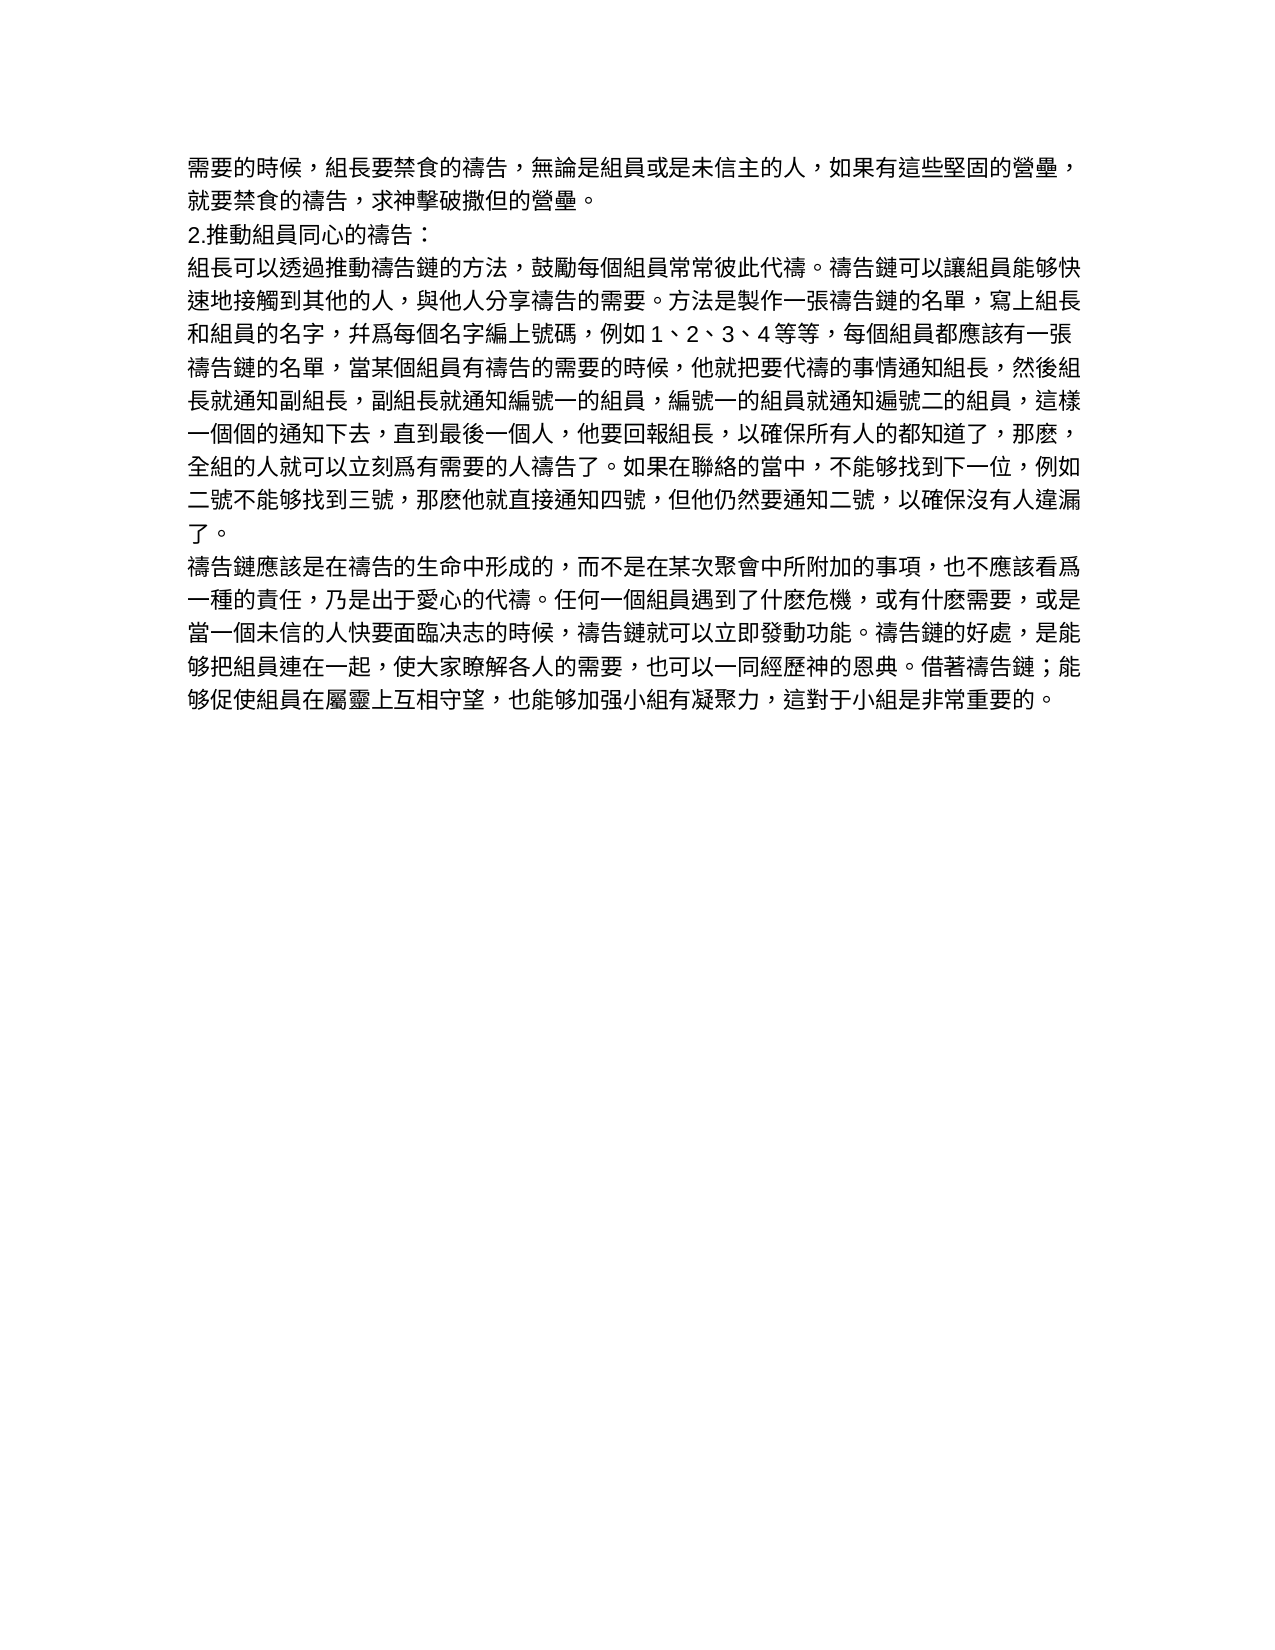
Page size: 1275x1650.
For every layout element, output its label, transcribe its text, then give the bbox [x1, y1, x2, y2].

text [187, 150, 1087, 216]
text 組長可以透過推動禱告鏈的方法，鼓勵每個組員常常彼此代禱。禱告鏈可以讓組員能够快速地接觸到其他的人，與他人分享禱告的需要。方法是製作一張禱告鏈的名單，寫上組長和組員的名字，幷爲每個名字編上號碼，例如1、2、3、4等等，每個組員都應該有一張禱告鏈的名單，當某個組員有禱告的需要的時候，他就把要代禱的事情通知組長，然後組長就通知副組長，副組長就通知編號一的組員，編號一的組員就通知遍號二的組員，這樣一個個的通知下去，直到最後一個人，他要回報組長，以確保所有人的都知道了，那麽，全組的人就可以立刻爲有需要的人禱告了。如果在聯絡的當中，不能够找到下一位，例如二號不能够找到三號，那麽他就直接通知四號，但他仍然要通知二號，以確保沒有人違漏了。 [187, 250, 1087, 549]
text 2.推動組員同心的禱告： [187, 216, 1087, 250]
text 禱告鏈應該是在禱告的生命中形成的，而不是在某次聚會中所附加的事項，也不應該看爲一種的責任，乃是出于愛心的代禱。任何一個組員遇到了什麽危機，或有什麽需要，或是當一個未信的人快要面臨决志的時候，禱告鏈就可以立即發動功能。禱告鏈的好處，是能够把組員連在一起，使大家瞭解各人的需要，也可以一同經歷神的恩典。借著禱告鏈；能够促使組員在屬靈上互相守望，也能够加强小組有凝聚力，這對于小組是非常重要的。 [187, 549, 1087, 715]
